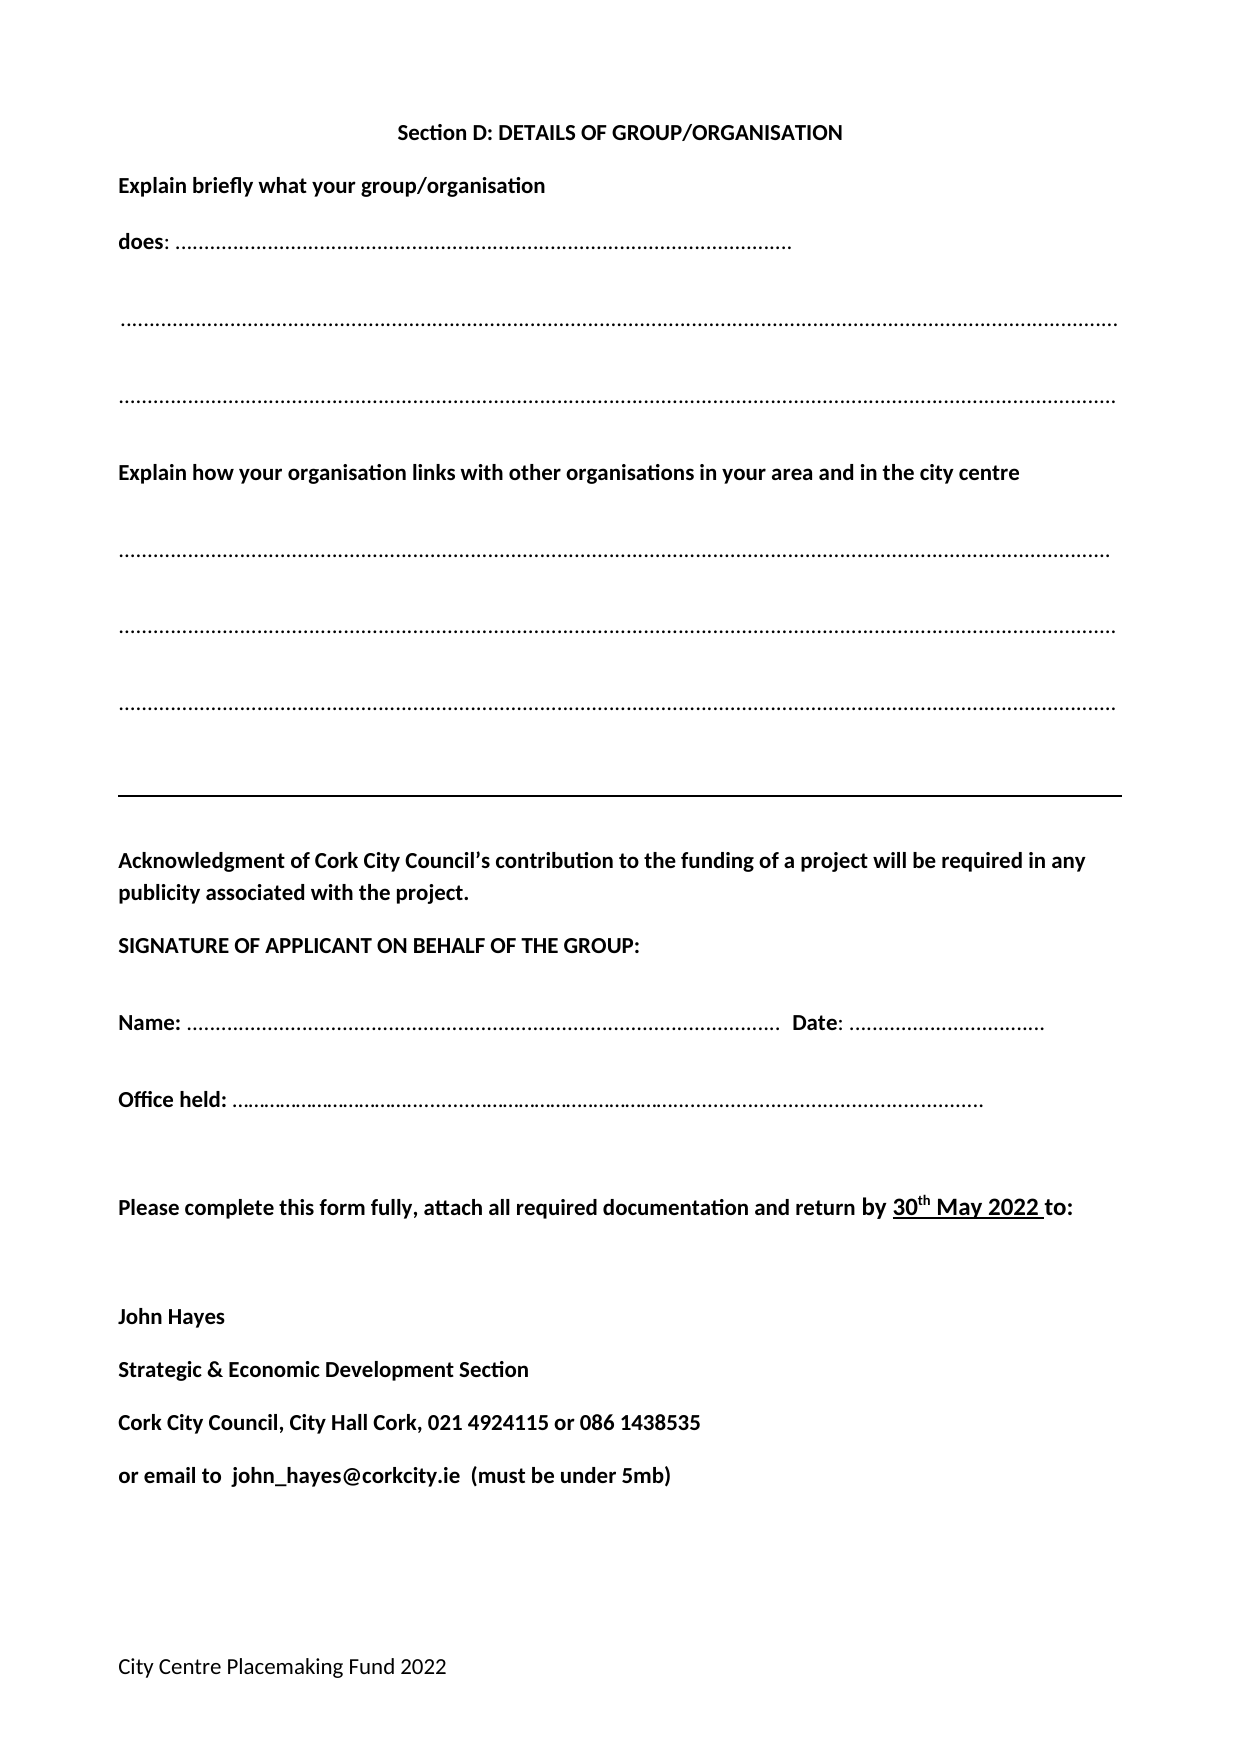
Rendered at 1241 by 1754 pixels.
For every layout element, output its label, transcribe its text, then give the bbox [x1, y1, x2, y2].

text Please complete this form fully, attach all required documentation and return by 30th May 2022 to: [118, 1191, 1122, 1221]
text Cork City Council, City Hall Cork, 021 4924115 or 086 1438535 [118, 1408, 1122, 1437]
text Office held: ……………………………..............………………..……………...................................................... [118, 1085, 1122, 1113]
text Section D: DETAILS OF GROUP/ORGANISATION [118, 118, 1122, 146]
text Acknowledgment of Cork City Council’s contribution to the funding of a project will be required in any publicity associated with the project. [118, 846, 1122, 906]
text ............................................................................................................................................................................. [118, 381, 1122, 409]
text Signature of Applicant on behalf of the GROUP: [118, 931, 1122, 959]
text Name: ....................................................................................................... Date: .................................. [118, 1008, 1122, 1036]
text John Hayes [118, 1302, 1122, 1331]
text Explain how your organisation links with other organisations in your area and in the city centre [118, 458, 1122, 486]
text ............................................................................................................................................................................. [118, 612, 1122, 639]
text ............................................................................................................................................................................ [118, 535, 1122, 563]
text Explain briefly what your group/organisation does: ........................................................................................................... [118, 171, 1122, 255]
text ............................................................................................................................................................................. [118, 304, 1122, 332]
text ............................................................................................................................................................................. [118, 688, 1122, 716]
text Strategic & Economic Development Section [118, 1356, 1122, 1383]
text or email to john_hayes@corkcity.ie (must be under 5mb) [118, 1462, 1122, 1489]
